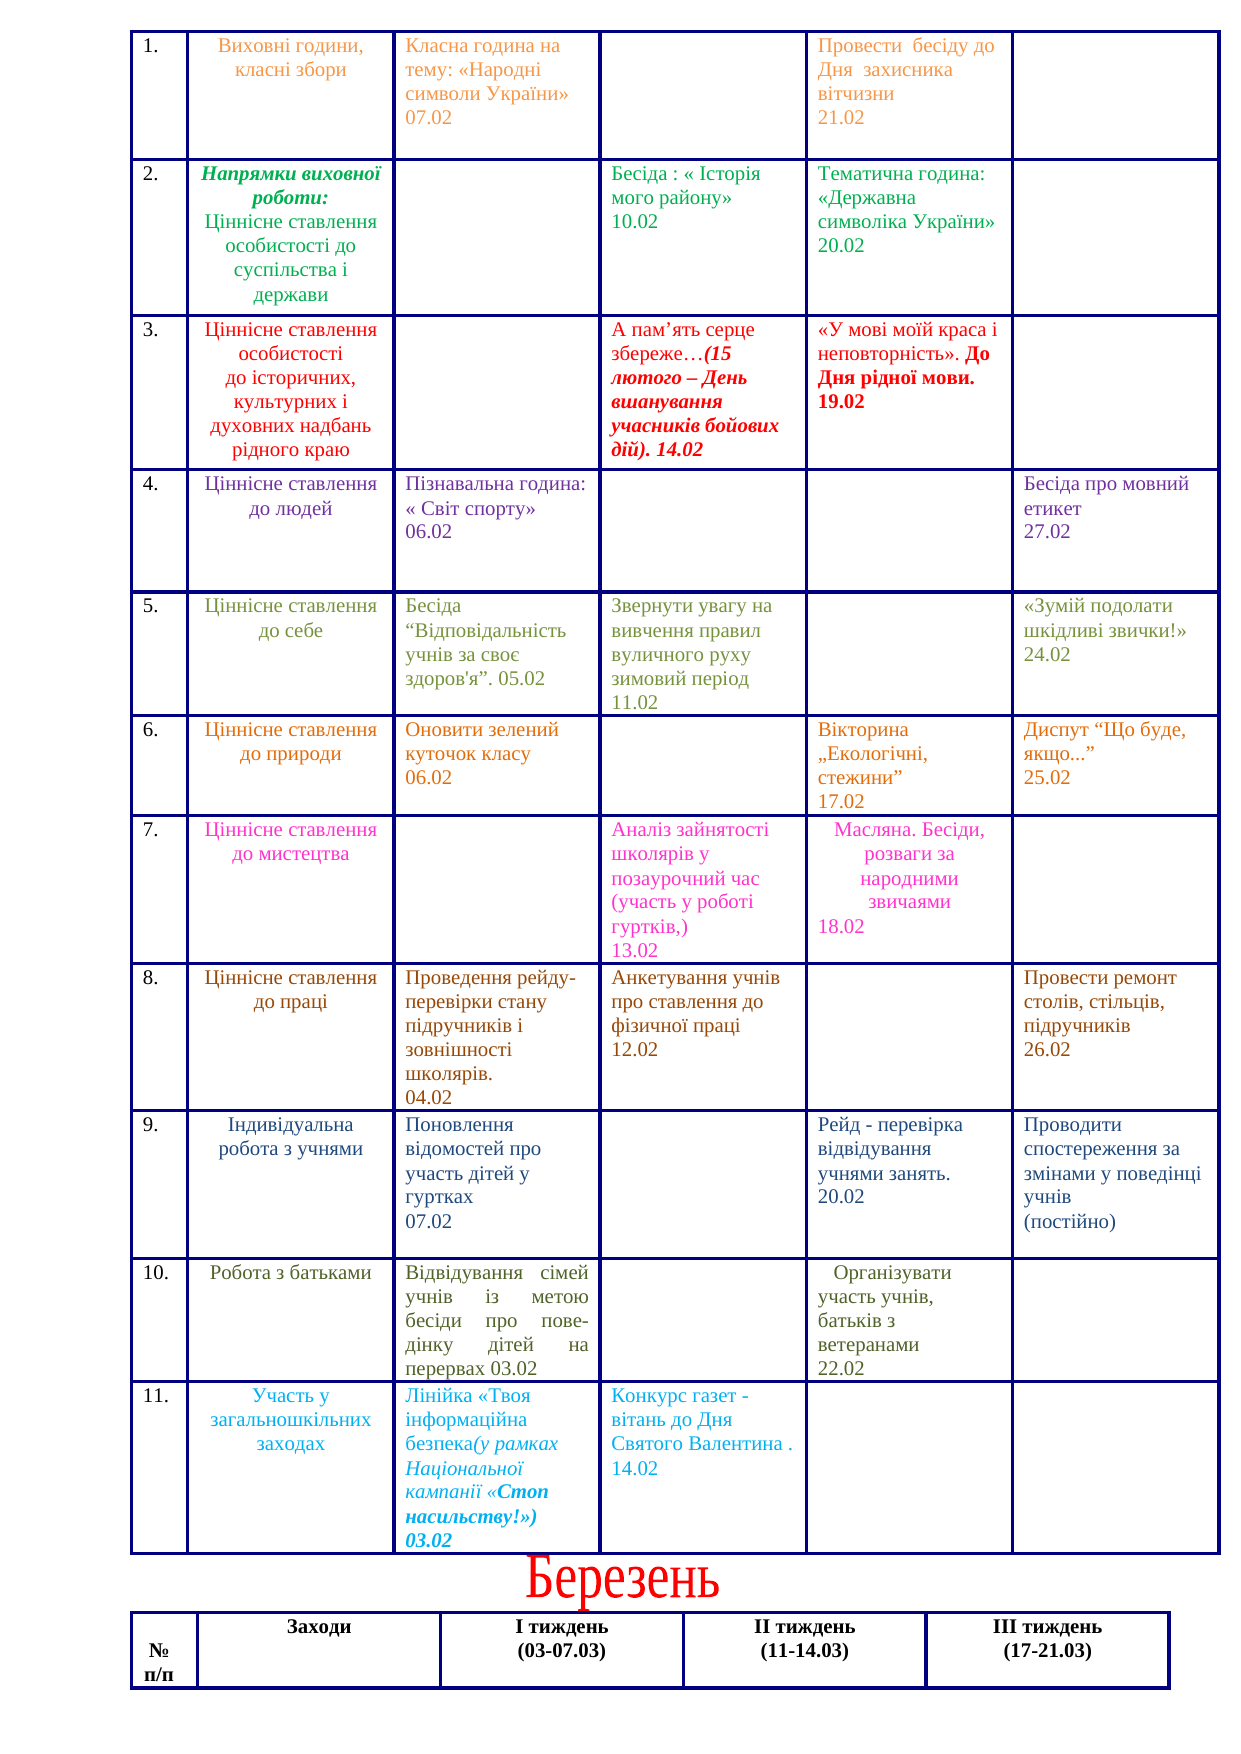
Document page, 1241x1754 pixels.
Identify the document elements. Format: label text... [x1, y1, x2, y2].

table_cell Масляна. Бесіди, розваги за народними звичаями 18.02 [808, 817, 1011, 962]
table_cell Провести бесіду до Дня захисника вітчизни 21.02 [808, 33, 1011, 158]
table_cell Ціннісне ставлення до мистецтва [189, 817, 392, 962]
table_cell Проведення рейду-перевірки стану підручників і зовнішності школярів. 04.02 [396, 965, 598, 1109]
table_cell Ціннісне ставлення до праці [189, 965, 392, 1109]
table_header ІІІ тиждень (17-21.03) [928, 1614, 1167, 1686]
table_cell [1014, 1260, 1217, 1380]
table_cell Оновити зелений куточок класу 06.02 [396, 717, 598, 814]
table_cell [1014, 317, 1217, 468]
table_cell [1014, 33, 1217, 158]
table_cell [133, 965, 186, 1109]
table_cell [396, 317, 598, 468]
picture [320, 1416, 325, 1424]
table_cell Вікторина „Екологічні, стежини” 17.02 [808, 717, 1011, 814]
table_cell [808, 965, 1011, 1109]
table_cell [133, 161, 186, 314]
table_cell Бесіда про мовний етикет 27.02 [1014, 471, 1217, 590]
table_cell Організувати участь учнів, батьків з ветеранами 22.02 [808, 1260, 1011, 1380]
table_cell Індивідуальна робота з учнями [189, 1112, 392, 1257]
table_cell [133, 471, 186, 590]
table_header І тиждень (03-07.03) [442, 1614, 682, 1686]
table_cell [808, 471, 1011, 590]
table_header № п/п [133, 1614, 196, 1686]
table_cell [396, 817, 598, 962]
table_cell [602, 1260, 805, 1380]
table_cell [133, 594, 186, 714]
table_cell [808, 1383, 1011, 1552]
table_cell [602, 1112, 805, 1257]
table_cell [1014, 161, 1217, 314]
table_cell [133, 1260, 186, 1380]
picture [713, 1440, 718, 1448]
table_cell Відвідування сімей учнів із метою бесіди про пове-дінку дітей на перервах 03.02 [396, 1260, 598, 1380]
table_cell Ціннісне ставлення особистості до історичних, культурних і духовних надбань рідного краю [189, 317, 392, 468]
picture [479, 1465, 484, 1473]
picture [433, 1440, 441, 1448]
table_cell Анкетування учнів про ставлення до фізичної праці 12.02 [602, 965, 805, 1109]
table_cell Пізнавальна година: « Світ спорту» 06.02 [396, 471, 598, 590]
table_cell [808, 594, 1011, 714]
table_cell Участь у загальношкільних заходах [189, 1383, 392, 1552]
table_cell А пам’ять серце збереже…(15 лютого – День вшанування учасників бойових дій). 14.02 [602, 317, 805, 468]
table_cell Бесіда “Відповідальність учнів за своє здоров'я”. 05.02 [396, 594, 598, 714]
table_cell Проводити спостереження за змінами у поведінці учнів (постійно) [1014, 1112, 1217, 1257]
picture [425, 1412, 432, 1424]
picture [635, 1392, 643, 1400]
table_cell [396, 161, 598, 314]
table_cell [602, 717, 805, 814]
table_header Заходи [199, 1614, 439, 1686]
picture [622, 1463, 628, 1470]
table_cell Ціннісне ставлення до себе [189, 594, 392, 714]
table_cell Конкурс газет - вітань до Дня Святого Валентина . 14.02 [602, 1383, 805, 1552]
table_cell [133, 317, 186, 468]
table_cell Виховні години, класні збори [189, 33, 392, 158]
table_cell Робота з батьками [189, 1260, 392, 1380]
table_cell Ціннісне ставлення до природи [189, 717, 392, 814]
picture [711, 1416, 719, 1424]
table_cell [133, 1383, 186, 1552]
picture [295, 1392, 310, 1400]
table_cell [602, 33, 805, 158]
table_header ІІ тиждень (11-14.03) [685, 1614, 924, 1686]
table_cell [133, 817, 186, 962]
table_cell Диспут “Що буде, якщо...” 25.02 [1014, 717, 1217, 814]
picture [296, 1440, 301, 1450]
picture [265, 1416, 273, 1424]
table_cell [1014, 817, 1217, 962]
table_cell Провести ремонт столів, стільців, підручників 26.02 [1014, 965, 1217, 1109]
table_cell Рейд - перевірка відвідування учнями занять. 20.02 [808, 1112, 1011, 1257]
table_cell [602, 471, 805, 590]
table_cell Класна година на тему: «Народні символи України» 07.02 [396, 33, 598, 158]
table_cell Поновлення відомостей про участь дітей у гуртках 07.02 [396, 1112, 598, 1257]
table_cell [1014, 1383, 1217, 1552]
table_cell Бесіда : « Історія мого району» 10.02 [602, 161, 805, 314]
table_cell Ціннісне ставлення до людей [189, 471, 392, 590]
table_cell «У мові моїй краса і неповторність». До Дня рідної мови. 19.02 [808, 317, 1011, 468]
table_cell Лінійка «Твоя інформаційна безпека(у рамках Національної кампанії «Стоп насильству!») 03.02 [396, 1383, 598, 1552]
table_cell Звернути увагу на вивчення правил вуличного руху зимовий період 11.02 [602, 594, 805, 714]
table_cell [133, 1112, 186, 1257]
table_cell [133, 717, 186, 814]
table_cell Напрямки виховної роботи: Ціннісне ставлення особистості до суспільства і держави [189, 161, 392, 314]
table_cell «Зумій подолати шкідливі звички!» 24.02 [1014, 594, 1217, 714]
table_cell Тематична година: «Державна символіка України» 20.02 [808, 161, 1011, 314]
table_cell [133, 33, 186, 158]
table_cell Аналіз зайнятості школярів у позаурочний час (участь у роботі гуртків,) 13.02 [602, 817, 805, 962]
